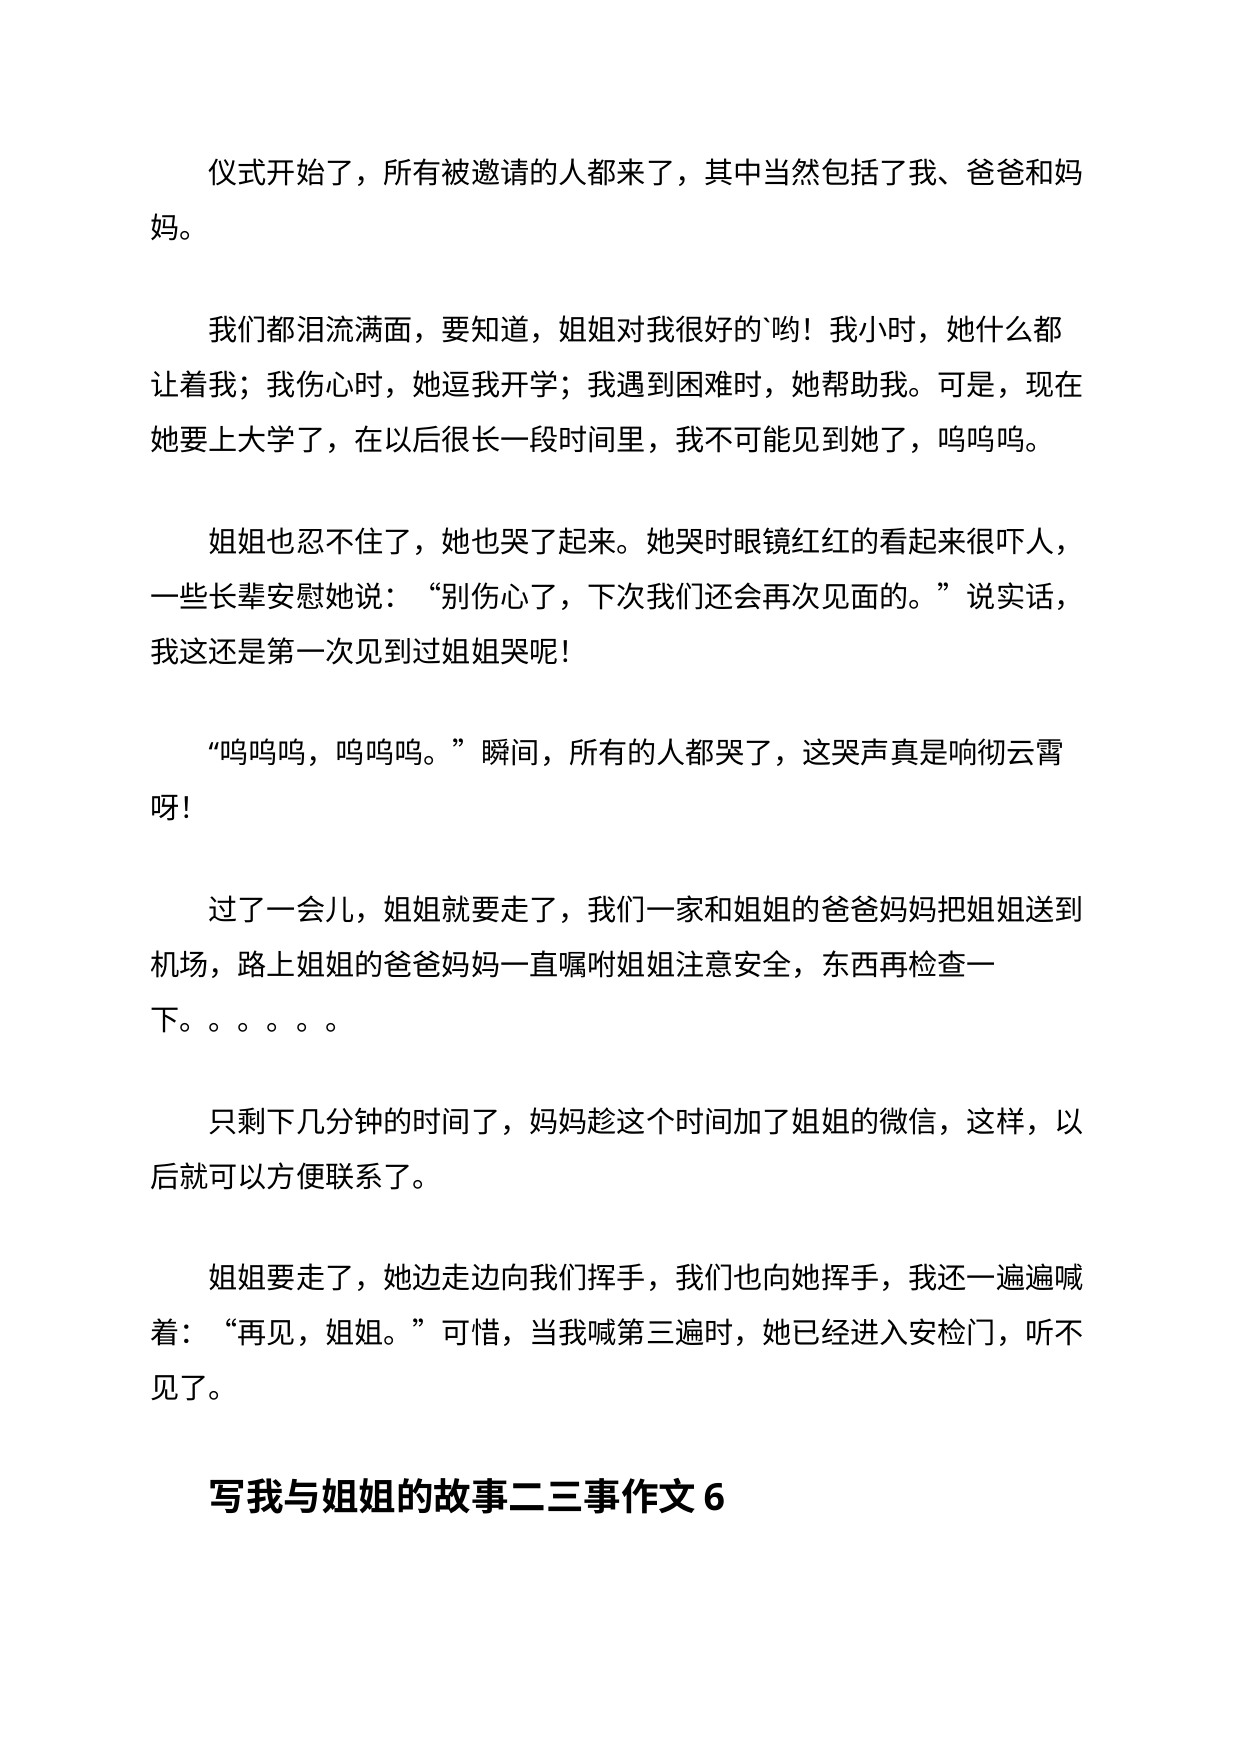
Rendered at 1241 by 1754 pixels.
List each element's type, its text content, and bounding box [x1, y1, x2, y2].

text 写我与姐姐的故事二三事作文6 [150, 1466, 1090, 1521]
text 姐姐也忍不住了，她也哭了起来。她哭时眼镜红红的看起来很吓人，一些长辈安慰她说：“别伤心了，下次我们还会再次见面的。”说实话，我这还是第一次见到过姐姐哭呢！ [150, 518, 1090, 670]
text 仪式开始了，所有被邀请的人都来了，其中当然包括了我、爸爸和妈妈。 [150, 150, 1090, 247]
text “呜呜呜，呜呜呜。”瞬间，所有的人都哭了，这哭声真是响彻云霄呀！ [150, 730, 1090, 827]
text 我们都泪流满面，要知道，姐姐对我很好的`哟！我小时，她什么都让着我；我伤心时，她逗我开学；我遇到困难时，她帮助我。可是，现在她要上大学了，在以后很长一段时间里，我不可能见到她了，呜呜呜。 [150, 307, 1090, 459]
text 只剩下几分钟的时间了，妈妈趁这个时间加了姐姐的微信，这样，以后就可以方便联系了。 [150, 1098, 1090, 1195]
text 姐姐要走了，她边走边向我们挥手，我们也向她挥手，我还一遍遍喊着：“再见，姐姐。”可惜，当我喊第三遍时，她已经进入安检门，听不见了。 [150, 1255, 1090, 1407]
text 过了一会儿，姐姐就要走了，我们一家和姐姐的爸爸妈妈把姐姐送到机场，路上姐姐的爸爸妈妈一直嘱咐姐姐注意安全，东西再检查一下。。。。。。 [150, 887, 1090, 1039]
